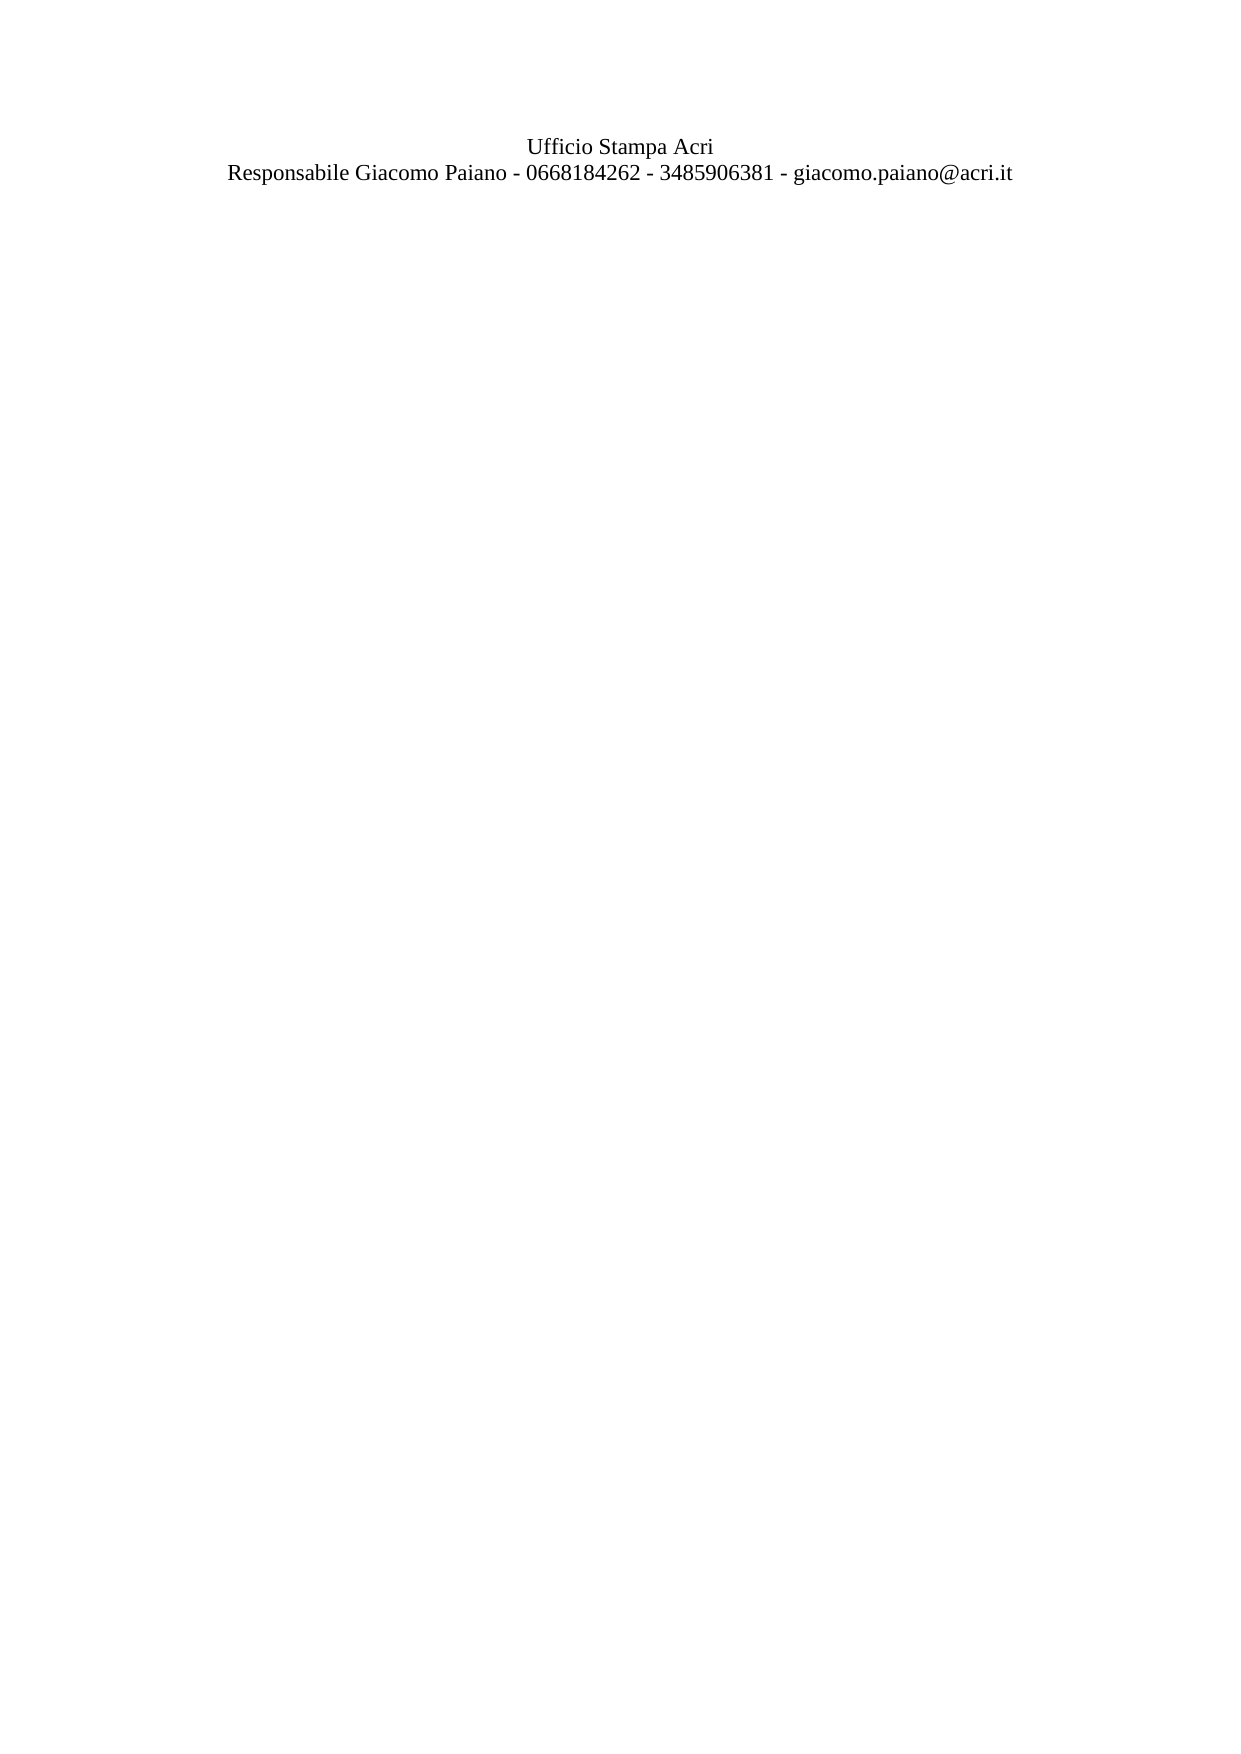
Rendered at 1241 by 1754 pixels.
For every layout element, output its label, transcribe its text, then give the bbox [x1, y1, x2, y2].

text Ufficio Stampa Acri [118, 133, 1122, 159]
text Responsabile Giacomo Paiano - 0668184262 - 3485906381 - giacomo.paiano@acri.it [118, 159, 1122, 186]
